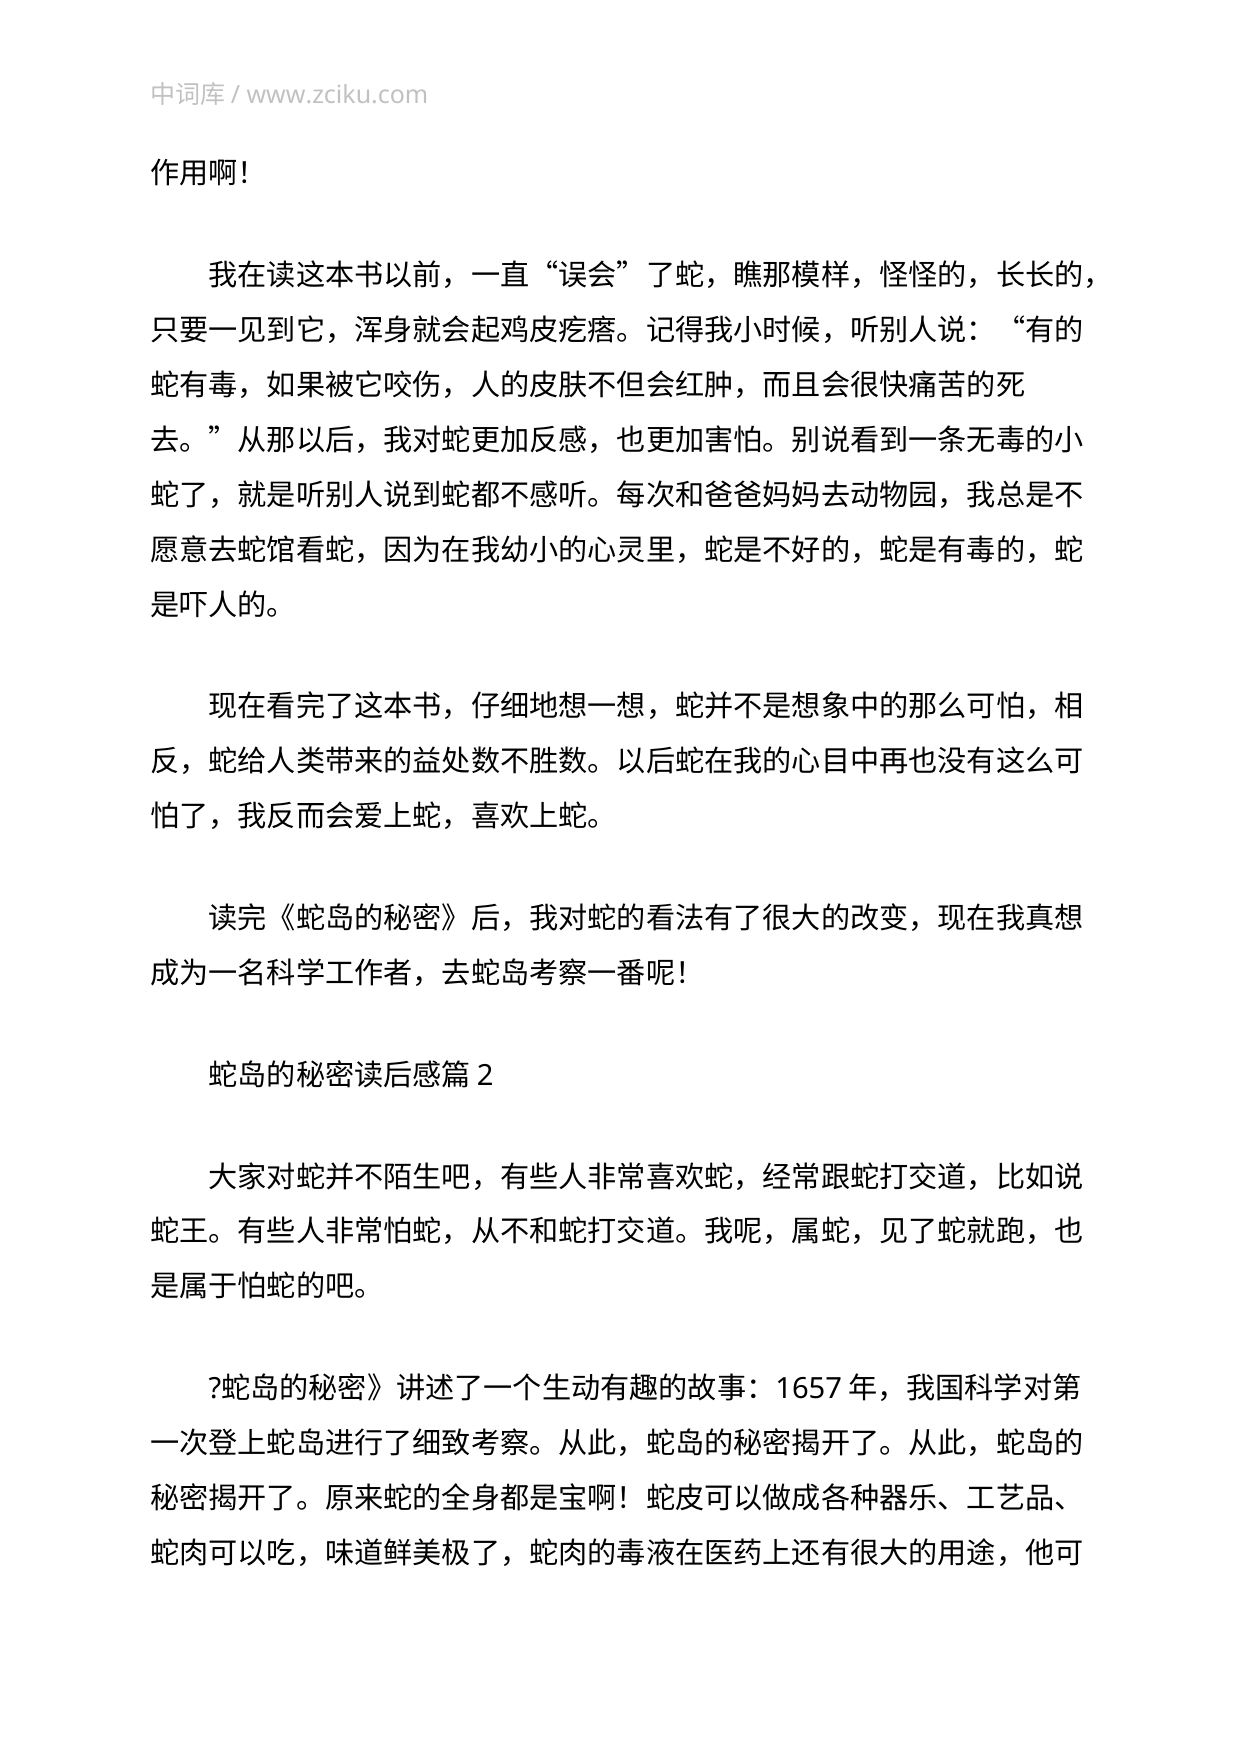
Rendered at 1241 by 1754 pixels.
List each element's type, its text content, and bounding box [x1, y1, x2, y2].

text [150, 150, 1090, 192]
text 大家对蛇并不陌生吧，有些人非常喜欢蛇，经常跟蛇打交道，比如说蛇王。有些人非常怕蛇，从不和蛇打交道。我呢，属蛇，见了蛇就跑，也是属于怕蛇的吧。 [150, 1153, 1090, 1305]
text 现在看完了这本书，仔细地想一想，蛇并不是想象中的那么可怕，相反，蛇给人类带来的益处数不胜数。以后蛇在我的心目中再也没有这么可怕了，我反而会爱上蛇，喜欢上蛇。 [150, 683, 1090, 835]
text 蛇岛的秘密读后感篇2 [150, 1051, 1090, 1093]
text 我在读这本书以前，一直“误会”了蛇，瞧那模样，怪怪的，长长的，只要一见到它，浑身就会起鸡皮疙瘩。记得我小时候，听别人说：“有的蛇有毒，如果被它咬伤，人的皮肤不但会红肿，而且会很快痛苦的死去。”从那以后，我对蛇更加反感，也更加害怕。别说看到一条无毒的小蛇了，就是听别人说到蛇都不感听。每次和爸爸妈妈去动物园，我总是不愿意去蛇馆看蛇，因为在我幼小的心灵里，蛇是不好的，蛇是有毒的，蛇是吓人的。 [150, 252, 1090, 623]
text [150, 1365, 1090, 1572]
text 读完《蛇岛的秘密》后，我对蛇的看法有了很大的改变，现在我真想成为一名科学工作者，去蛇岛考察一番呢！ [150, 894, 1090, 992]
